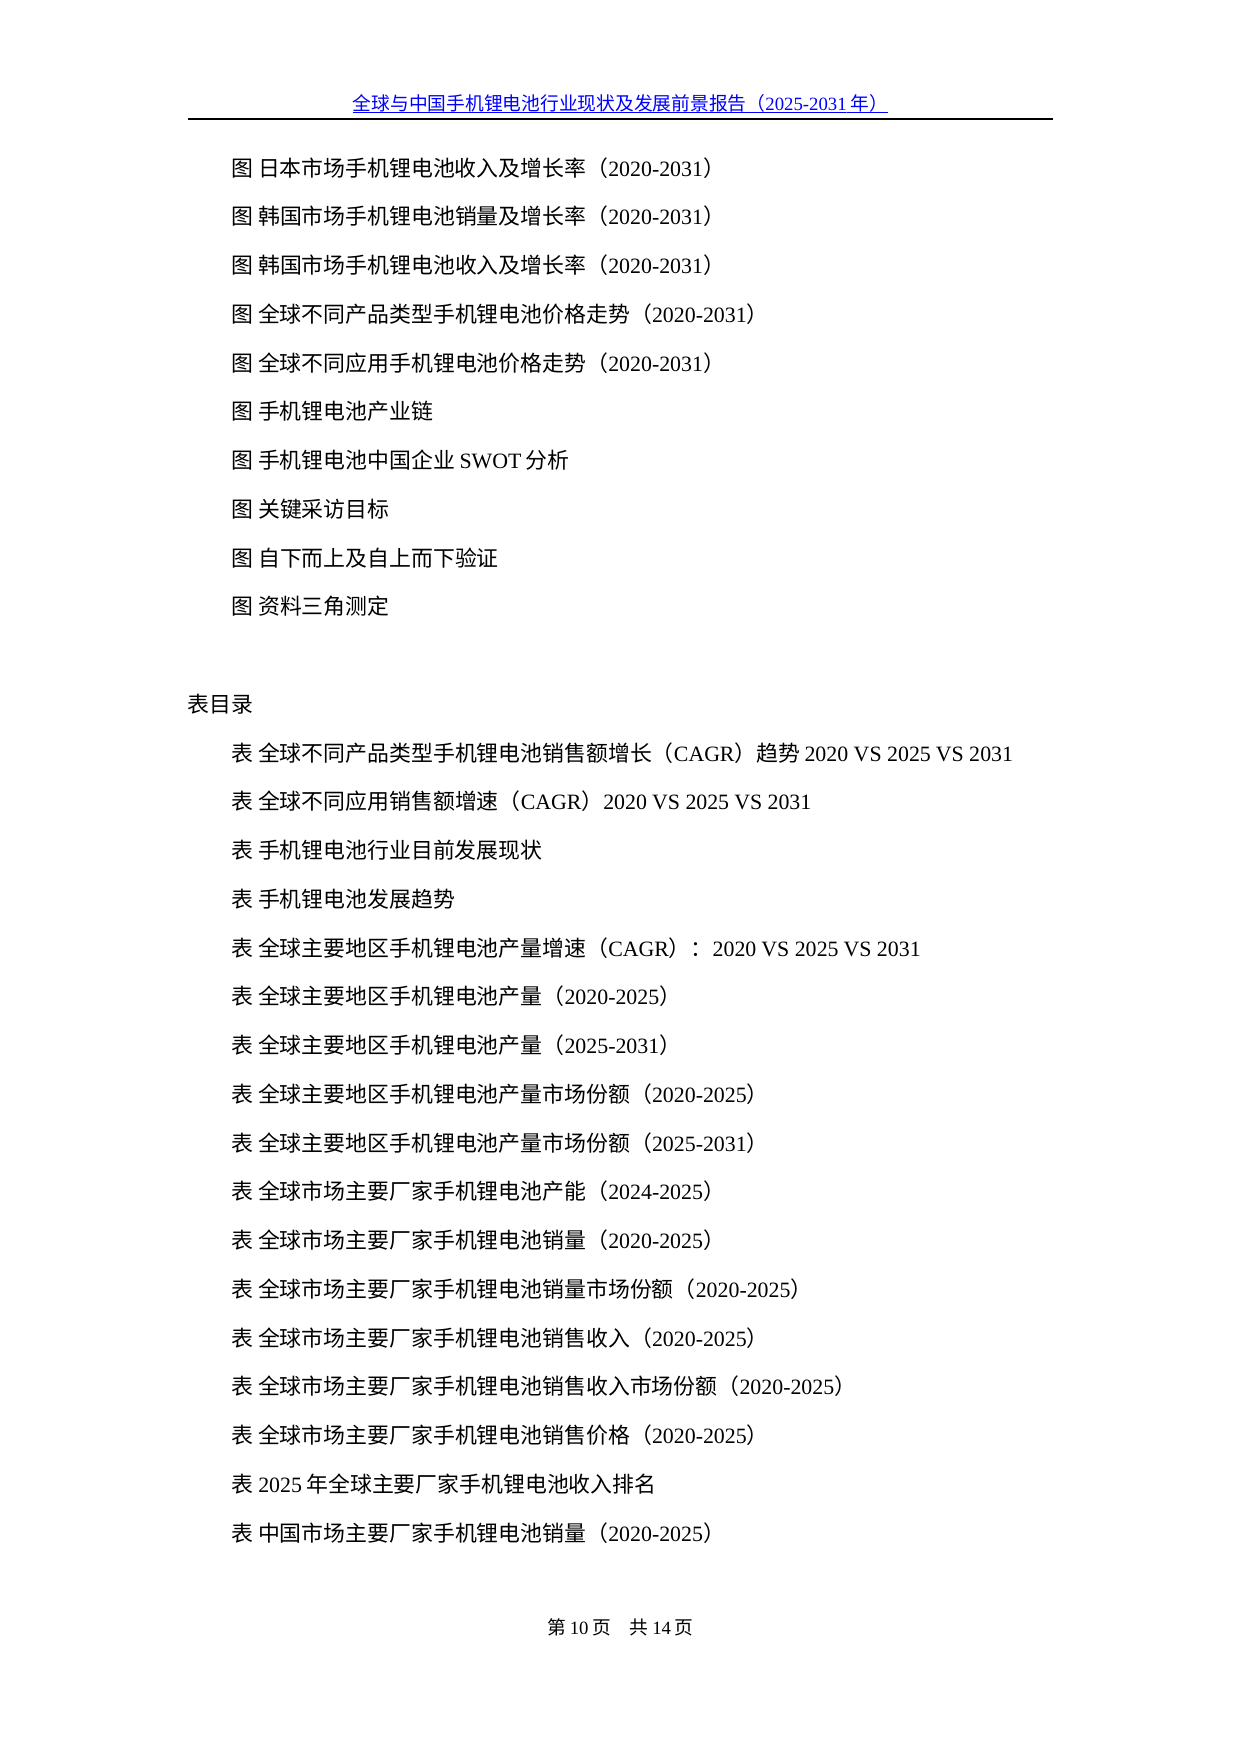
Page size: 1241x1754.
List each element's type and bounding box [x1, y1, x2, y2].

text [187, 150, 1053, 1548]
